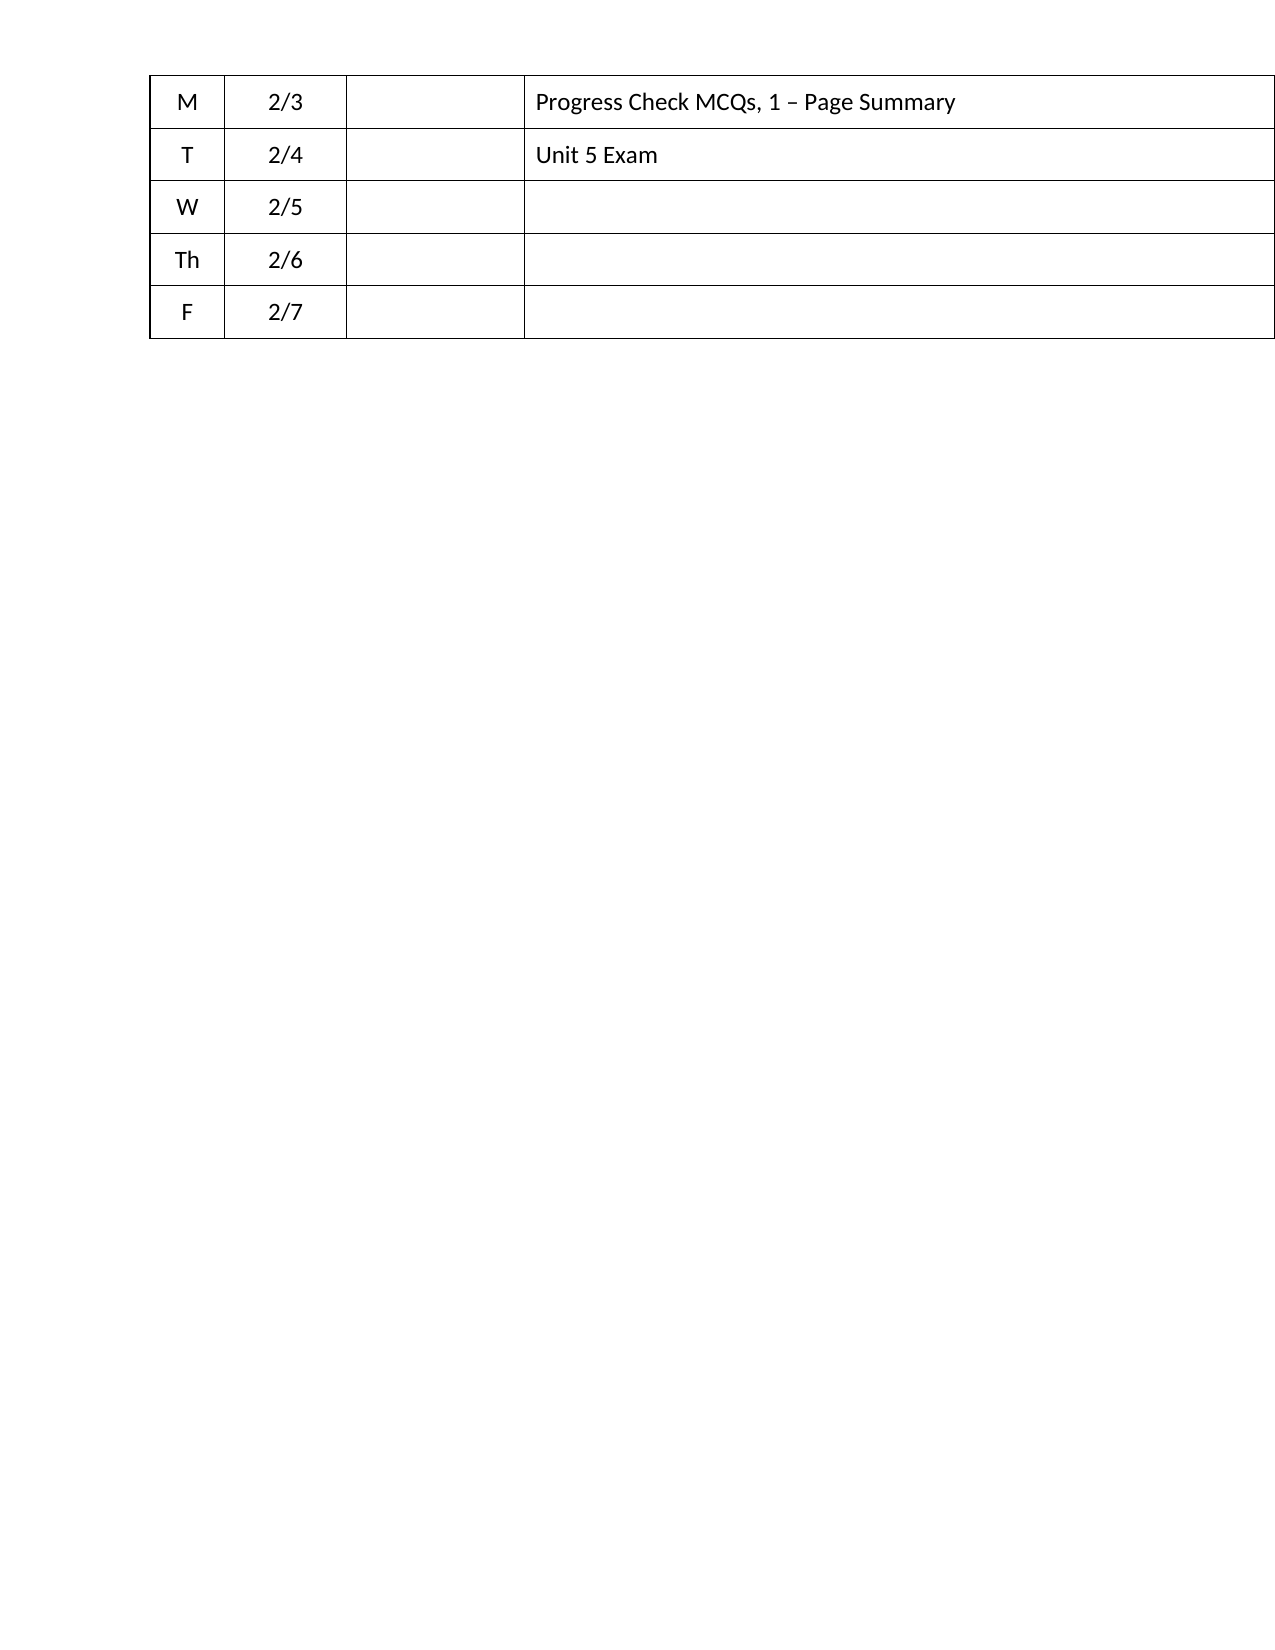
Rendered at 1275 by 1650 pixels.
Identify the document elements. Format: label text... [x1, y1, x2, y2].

table_cell F [151, 286, 224, 337]
table_cell [525, 286, 1274, 337]
table_cell M [151, 76, 224, 127]
table_cell [347, 286, 524, 337]
table_cell W [151, 181, 224, 232]
table_cell Unit 5 Exam [525, 129, 1274, 180]
table_cell 2/6 [225, 234, 346, 285]
table_cell 2/5 [225, 181, 346, 232]
table_cell Th [151, 234, 224, 285]
table_cell T [151, 129, 224, 180]
table_cell [347, 129, 524, 180]
table_cell [347, 76, 524, 127]
table_cell [347, 181, 524, 232]
table_cell 2/3 [225, 76, 346, 127]
table_cell [525, 181, 1274, 232]
table_cell 2/4 [225, 129, 346, 180]
table_cell [525, 234, 1274, 285]
table_cell Progress Check MCQs, 1 – Page Summary [525, 76, 1274, 127]
table_cell 2/7 [225, 286, 346, 337]
table_cell [347, 234, 524, 285]
